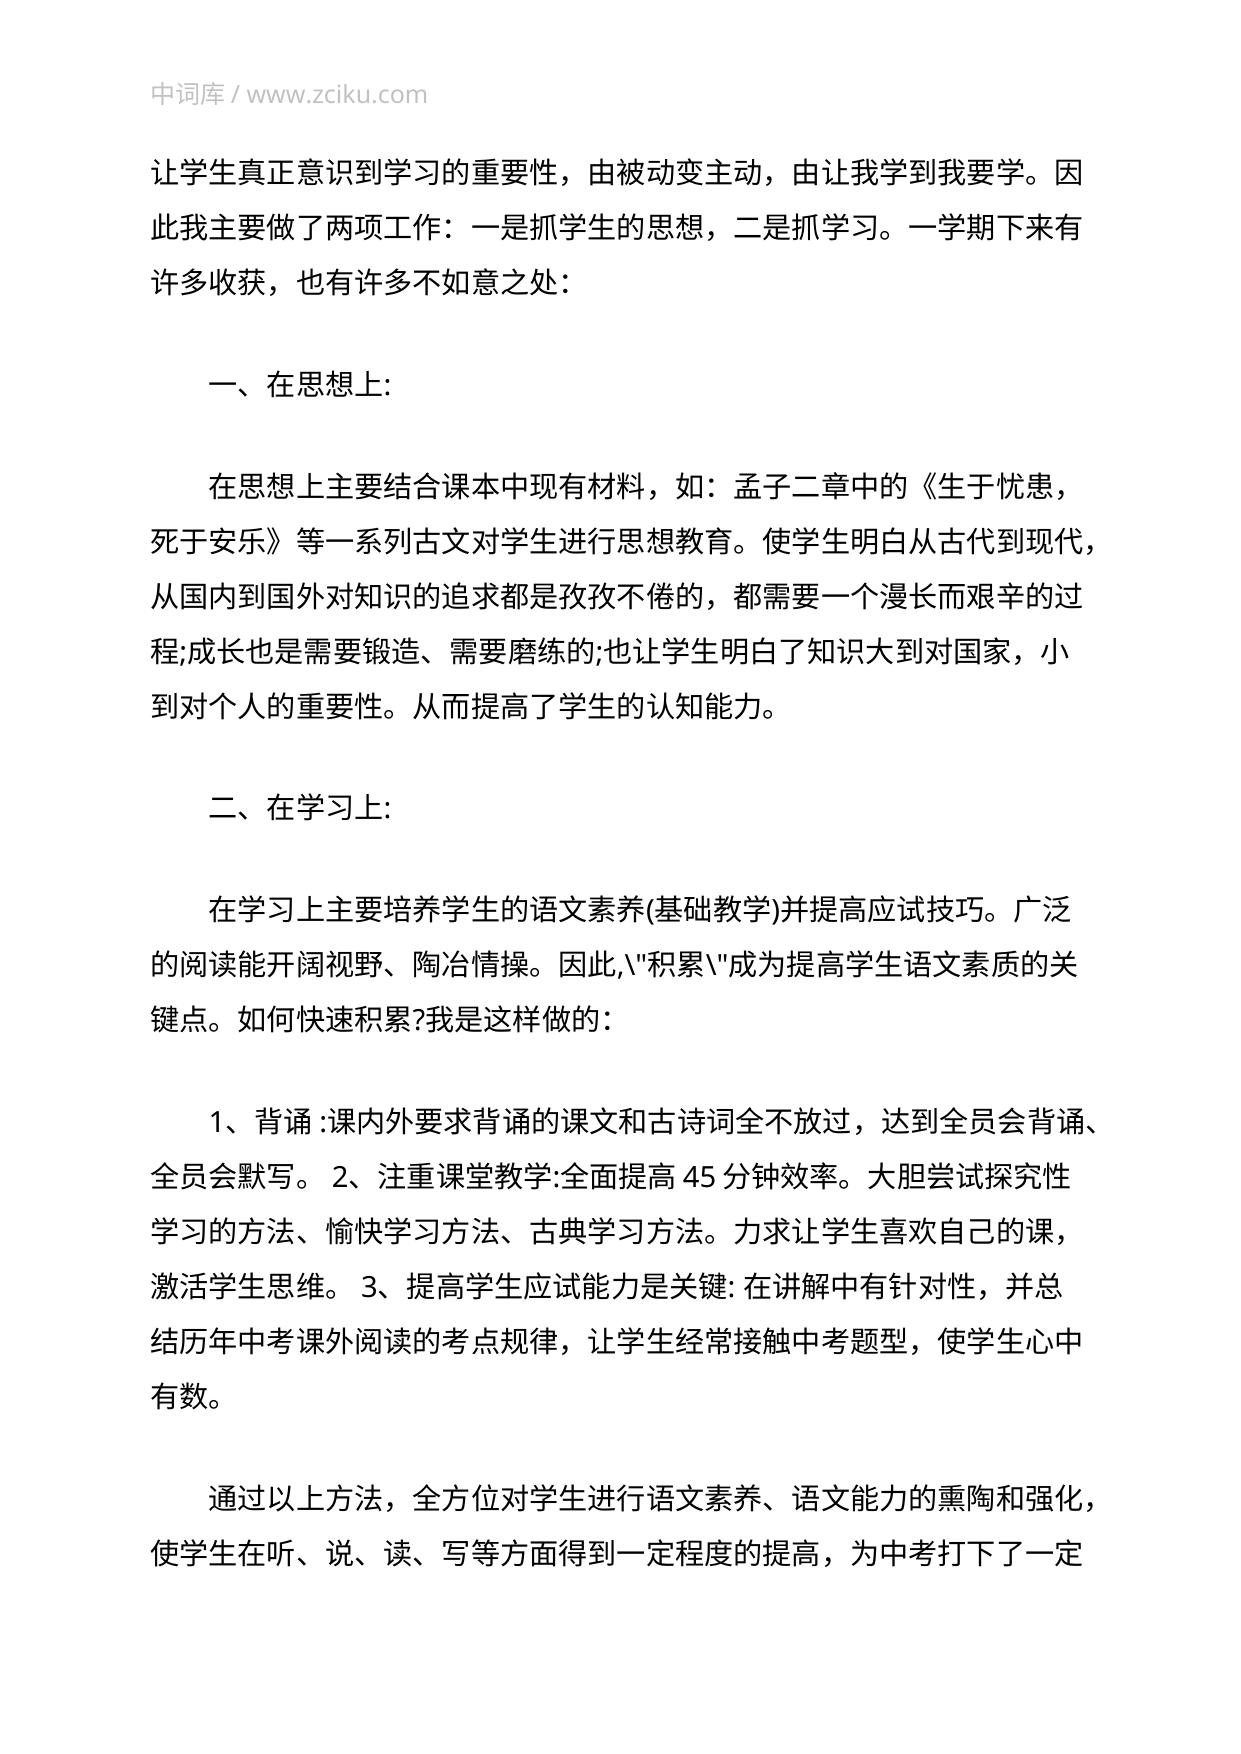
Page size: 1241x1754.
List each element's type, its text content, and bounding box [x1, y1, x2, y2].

text 在思想上主要结合课本中现有材料，如：孟子二章中的《生于忧患，死于安乐》等一系列古文对学生进行思想教育。使学生明白从古代到现代，从国内到国外对知识的追求都是孜孜不倦的，都需要一个漫长而艰辛的过程;成长也是需要锻造、需要磨练的;也让学生明白了知识大到对国家，小到对个人的重要性。从而提高了学生的认知能力。 [150, 463, 1090, 726]
text 在学习上主要培养学生的语文素养(基础教学)并提高应试技巧。广泛的阅读能开阔视野、陶冶情操。因此,\"积累\"成为提高学生语文素质的关键点。如何快速积累?我是这样做的： [150, 887, 1090, 1039]
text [150, 150, 1090, 302]
text 二、在学习上: [150, 785, 1090, 827]
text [150, 1476, 1090, 1573]
text 一、在思想上: [150, 362, 1090, 404]
text 1、背诵 :课内外要求背诵的课文和古诗词全不放过，达到全员会背诵、全员会默写。 2、注重课堂教学:全面提高45分钟效率。大胆尝试探究性学习的方法、愉快学习方法、古典学习方法。力求让学生喜欢自己的课，激活学生思维。 3、提高学生应试能力是关键: 在讲解中有针对性，并总结历年中考课外阅读的考点规律，让学生经常接触中考题型，使学生心中有数。 [150, 1099, 1090, 1416]
